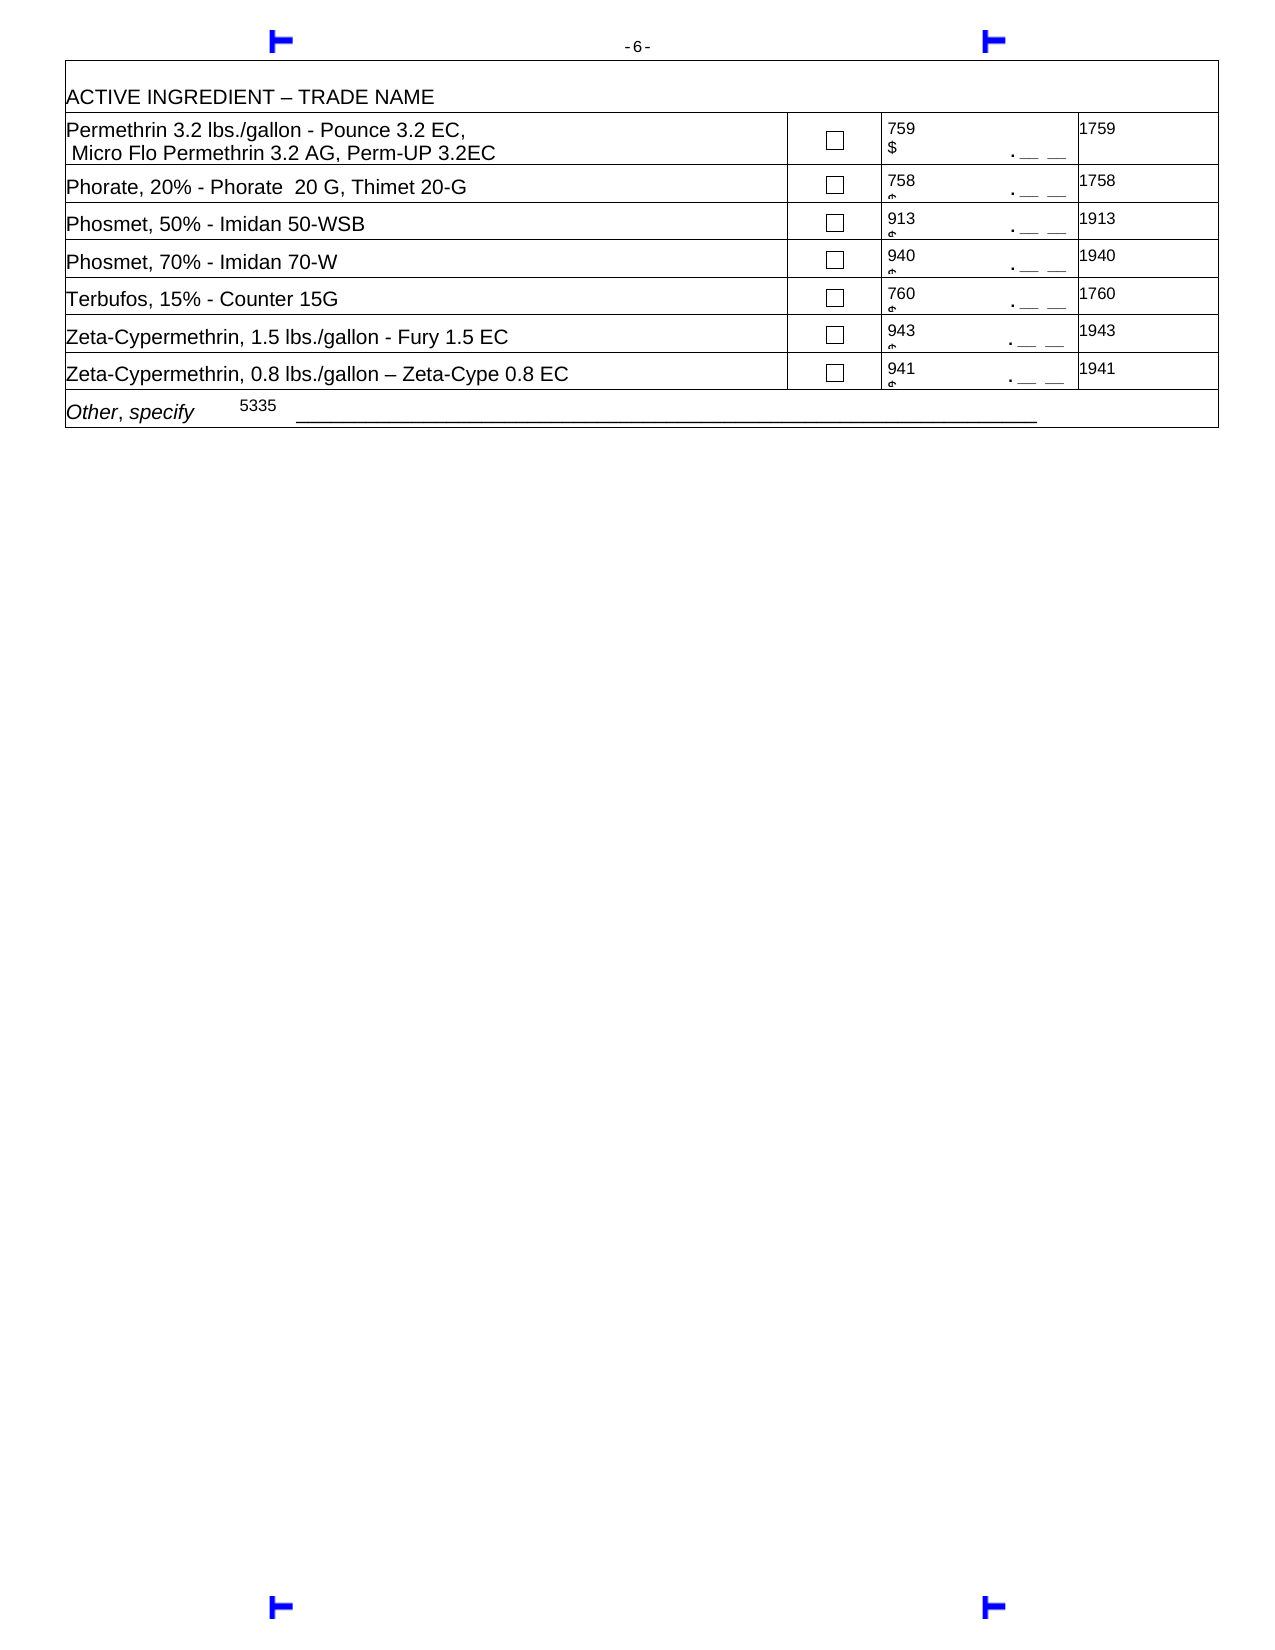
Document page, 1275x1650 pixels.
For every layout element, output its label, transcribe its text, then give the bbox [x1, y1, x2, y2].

table_cell 1760 [1079, 278, 1218, 314]
table_cell 1913 [1079, 203, 1218, 239]
table_cell [788, 315, 881, 352]
table_cell 1943 [1079, 315, 1218, 352]
table_cell Phosmet, 50% - Imidan 50-WSB [66, 203, 787, 239]
table_cell 1940 [1079, 240, 1218, 277]
table_cell [788, 203, 881, 239]
picture [269, 1596, 293, 1619]
table_cell [788, 113, 881, 164]
table_cell 5335 [233, 390, 290, 427]
table_cell 941 $ [882, 353, 994, 389]
table_cell . __ __ [999, 240, 1078, 277]
table_cell . __ __ [999, 278, 1078, 314]
table_cell . __ __ [999, 113, 1078, 164]
table_cell [788, 240, 881, 277]
table_cell . __ __ [999, 203, 1078, 239]
table_cell [788, 278, 881, 314]
table_cell [881, 61, 998, 112]
table_cell ACTIVE INGREDIENT – TRADE NAME [66, 61, 787, 112]
table_cell [999, 61, 1078, 112]
table_cell 758 $ [882, 165, 998, 202]
table_cell 760 $ [882, 278, 998, 314]
table_cell Zeta-Cypermethrin, 0.8 lbs./gallon – Zeta-Cype 0.8 EC [66, 353, 787, 389]
table_cell . __ __ [994, 315, 1078, 352]
table_cell Phorate, 20% - Phorate 20 G, Thimet 20-G [66, 165, 787, 202]
table_cell Terbufos, 15% - Counter 15G [66, 278, 787, 314]
table_cell ________________________________________________________________ [290, 390, 1078, 427]
table_cell Zeta-Cypermethrin, 1.5 lbs./gallon - Fury 1.5 EC [66, 315, 787, 352]
table_cell [788, 61, 881, 112]
table_cell . __ __ [994, 353, 1078, 389]
table_cell Phosmet, 70% - Imidan 70-W [66, 240, 787, 277]
table_cell Permethrin 3.2 lbs./gallon - Pounce 3.2 EC, Micro Flo Permethrin 3.2 AG, Perm-UP 3.2EC [66, 113, 787, 164]
table_cell . __ __ [999, 165, 1078, 202]
table_cell [1078, 390, 1218, 427]
table_cell 913 $ [882, 203, 998, 239]
table_cell [788, 353, 881, 389]
table_cell 943 $ [882, 315, 994, 352]
picture [982, 30, 1006, 53]
table_cell 940 $ [882, 240, 998, 277]
table_cell [788, 165, 881, 202]
table_cell [1078, 61, 1218, 112]
table_cell 1759 [1079, 113, 1218, 164]
picture [269, 30, 293, 53]
table_cell Other, specify [66, 390, 233, 427]
table_cell 1941 [1079, 353, 1218, 389]
table_cell 1758 [1079, 165, 1218, 202]
picture [982, 1596, 1006, 1619]
table_cell 759 $ [882, 113, 998, 164]
